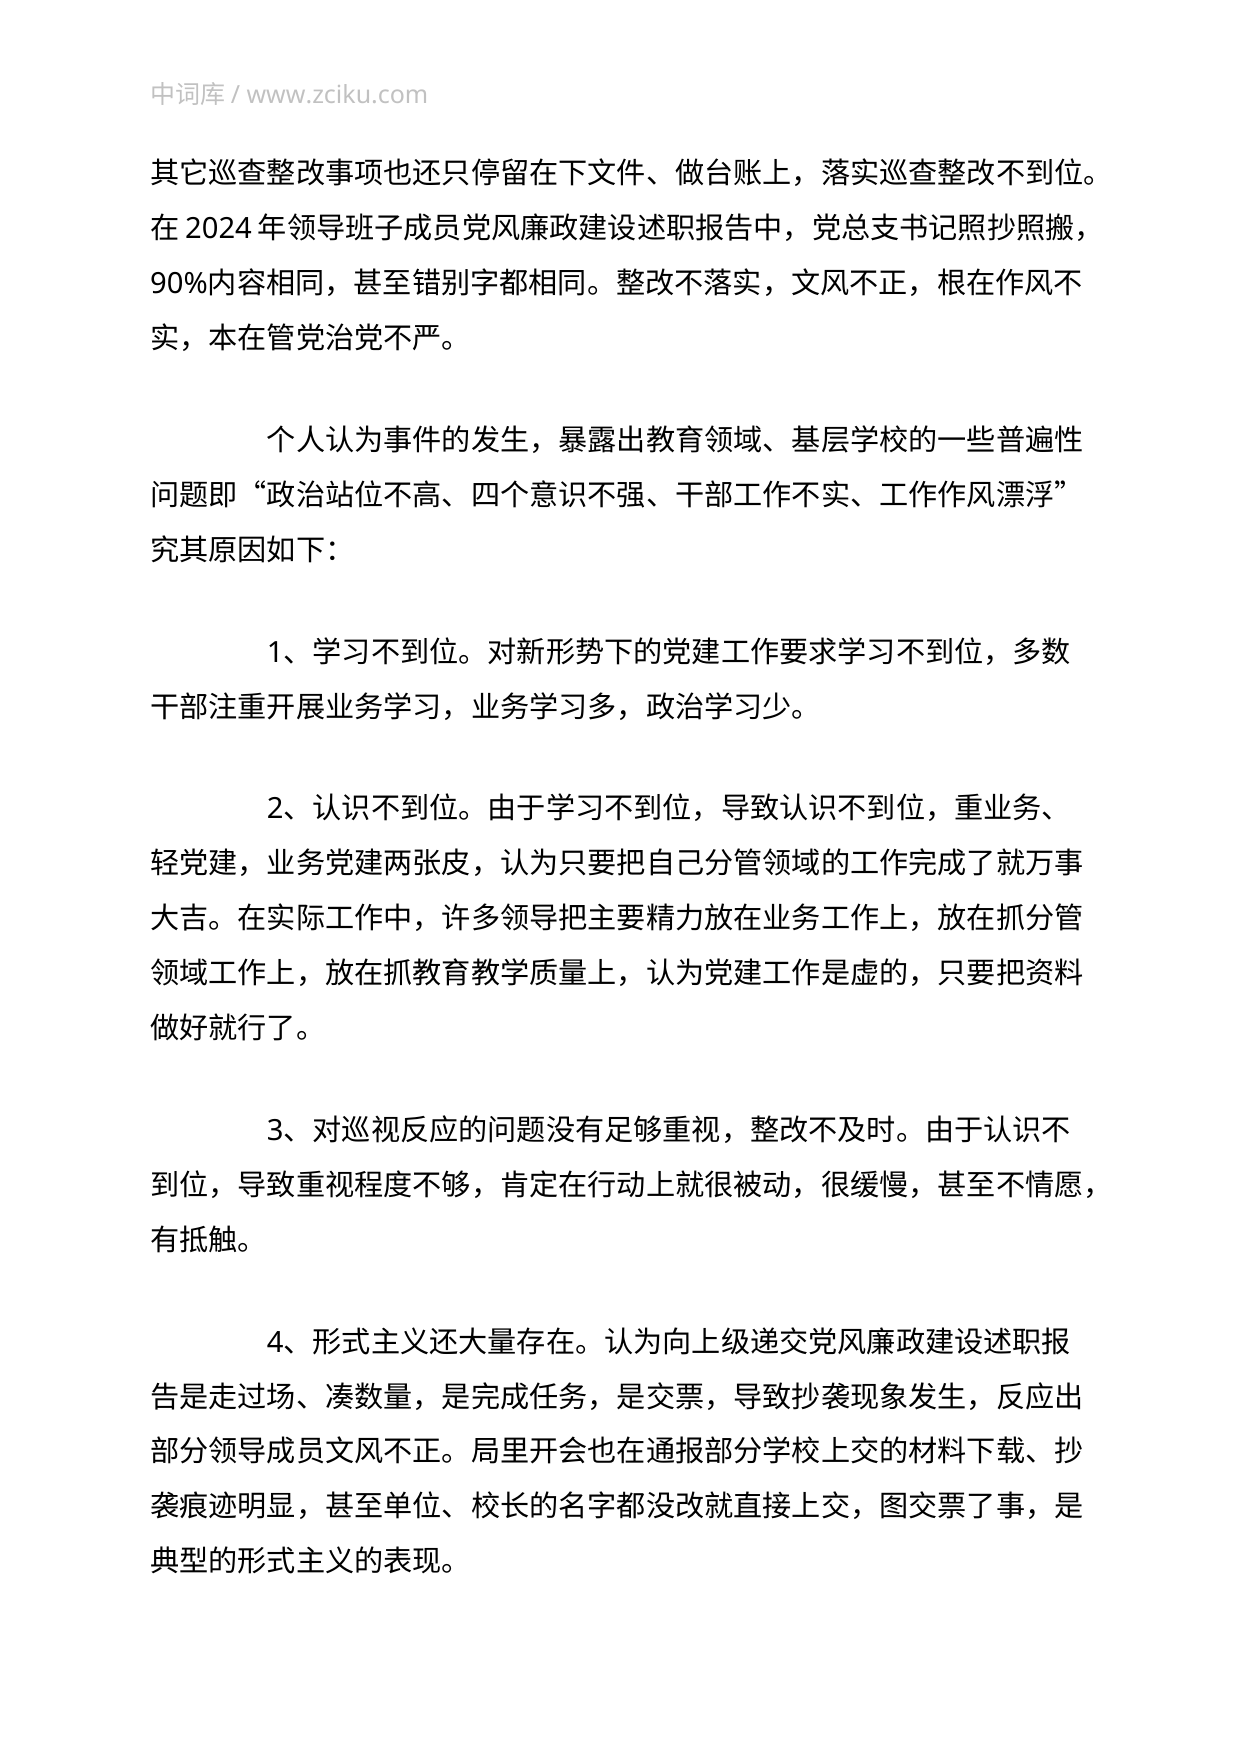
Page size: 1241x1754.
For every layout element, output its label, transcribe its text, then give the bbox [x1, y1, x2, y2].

text 3、对巡视反应的问题没有足够重视，整改不及时。由于认识不到位，导致重视程度不够，肯定在行动上就很被动，很缓慢，甚至不情愿，有抵触。 [150, 1106, 1090, 1259]
text 1、学习不到位。对新形势下的党建工作要求学习不到位，多数干部注重开展业务学习，业务学习多，政治学习少。 [150, 628, 1090, 726]
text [150, 150, 1090, 357]
text 4、形式主义还大量存在。认为向上级递交党风廉政建设述职报告是走过场、凑数量，是完成任务，是交票，导致抄袭现象发生，反应出部分领导成员文风不正。局里开会也在通报部分学校上交的材料下载、抄袭痕迹明显，甚至单位、校长的名字都没改就直接上交，图交票了事，是典型的形式主义的表现。 [150, 1318, 1090, 1580]
text 2、认识不到位。由于学习不到位，导致认识不到位，重业务、轻党建，业务党建两张皮，认为只要把自己分管领域的工作完成了就万事大吉。在实际工作中，许多领导把主要精力放在业务工作上，放在抓分管领域工作上，放在抓教育教学质量上，认为党建工作是虚的，只要把资料做好就行了。 [150, 785, 1090, 1047]
text 个人认为事件的发生，暴露出教育领域、基层学校的一些普遍性问题即“政治站位不高、四个意识不强、干部工作不实、工作作风漂浮”究其原因如下： [150, 417, 1090, 569]
